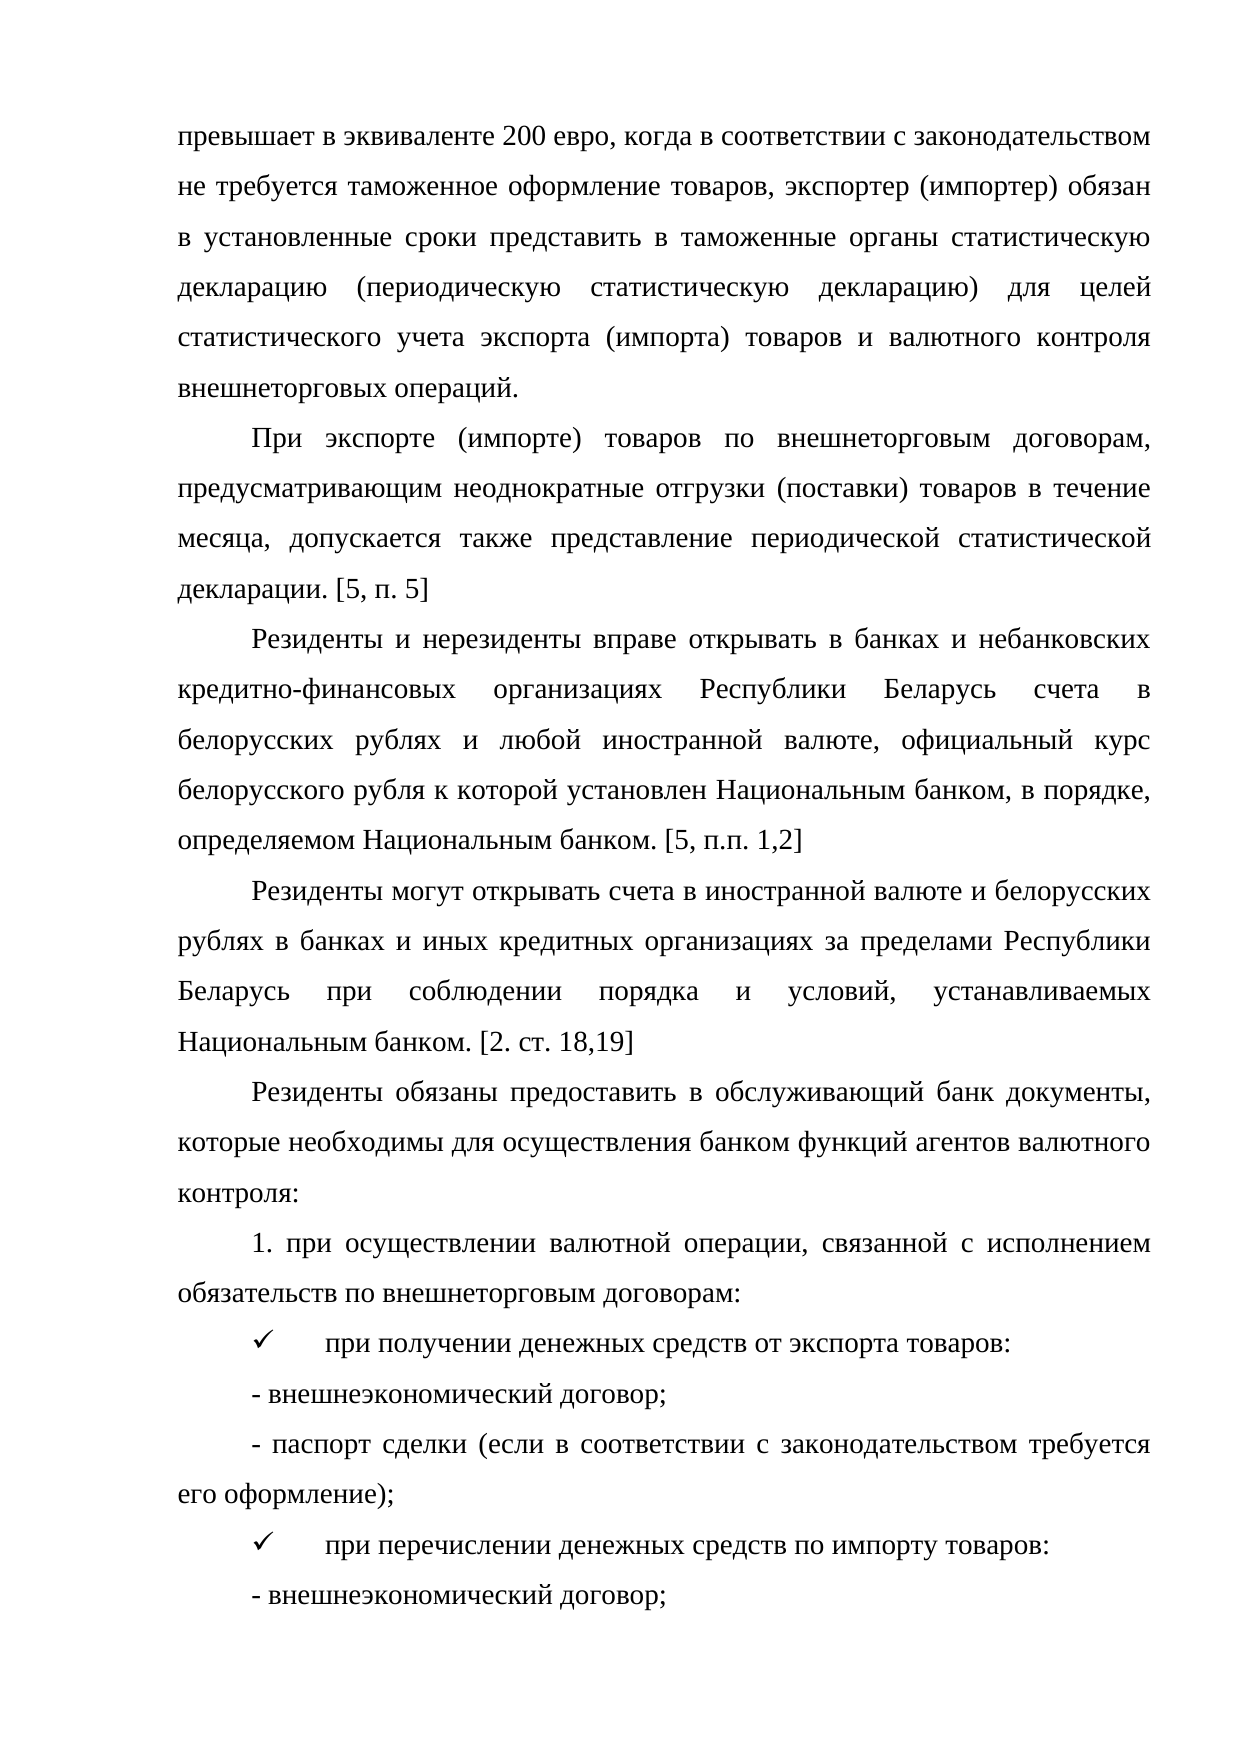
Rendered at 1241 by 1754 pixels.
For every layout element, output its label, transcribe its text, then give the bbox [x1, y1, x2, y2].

list при перечислении денежных средств по импорту товаров: [177, 1527, 1152, 1561]
text 1. при осуществлении валютной операции, связанной с исполнением обязательств по внешнеторговым договорам: [177, 1225, 1152, 1309]
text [177, 1426, 1152, 1510]
text Резиденты обязаны предоставить в обслуживающий банк документы, которые необходимы для осуществления банком функций агентов валютного контроля: [177, 1074, 1152, 1208]
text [177, 118, 1152, 403]
text - внешнеэкономический договор; [177, 1577, 1152, 1611]
text - внешнеэкономический договор; [177, 1376, 1152, 1409]
text Резиденты могут открывать счета в иностранной валюте и белорусских рублях в банках и иных кредитных организациях за пределами Республики Беларусь при соблюдении порядка и условий, устанавливаемых Национальным банком. [2. ст. 18,19] [177, 873, 1152, 1057]
text Резиденты и нерезиденты вправе открывать в банках и небанковских кредитно-финансовых организациях Республики Беларусь счета в белорусских рублях и любой иностранной валюте, официальный курс белорусского рубля к которой установлен Национальным банком, в порядке, определяемом Национальным банком. [5, п.п. 1,2] [177, 621, 1152, 856]
text При экспорте (импорте) товаров по внешнеторговым договорам, предусматривающим неоднократные отгрузки (поставки) товаров в течение месяца, допускается также представление периодической статистической декларации. [5, п. 5] [177, 420, 1152, 604]
list при получении денежных средств от экспорта товаров: [177, 1326, 1152, 1359]
